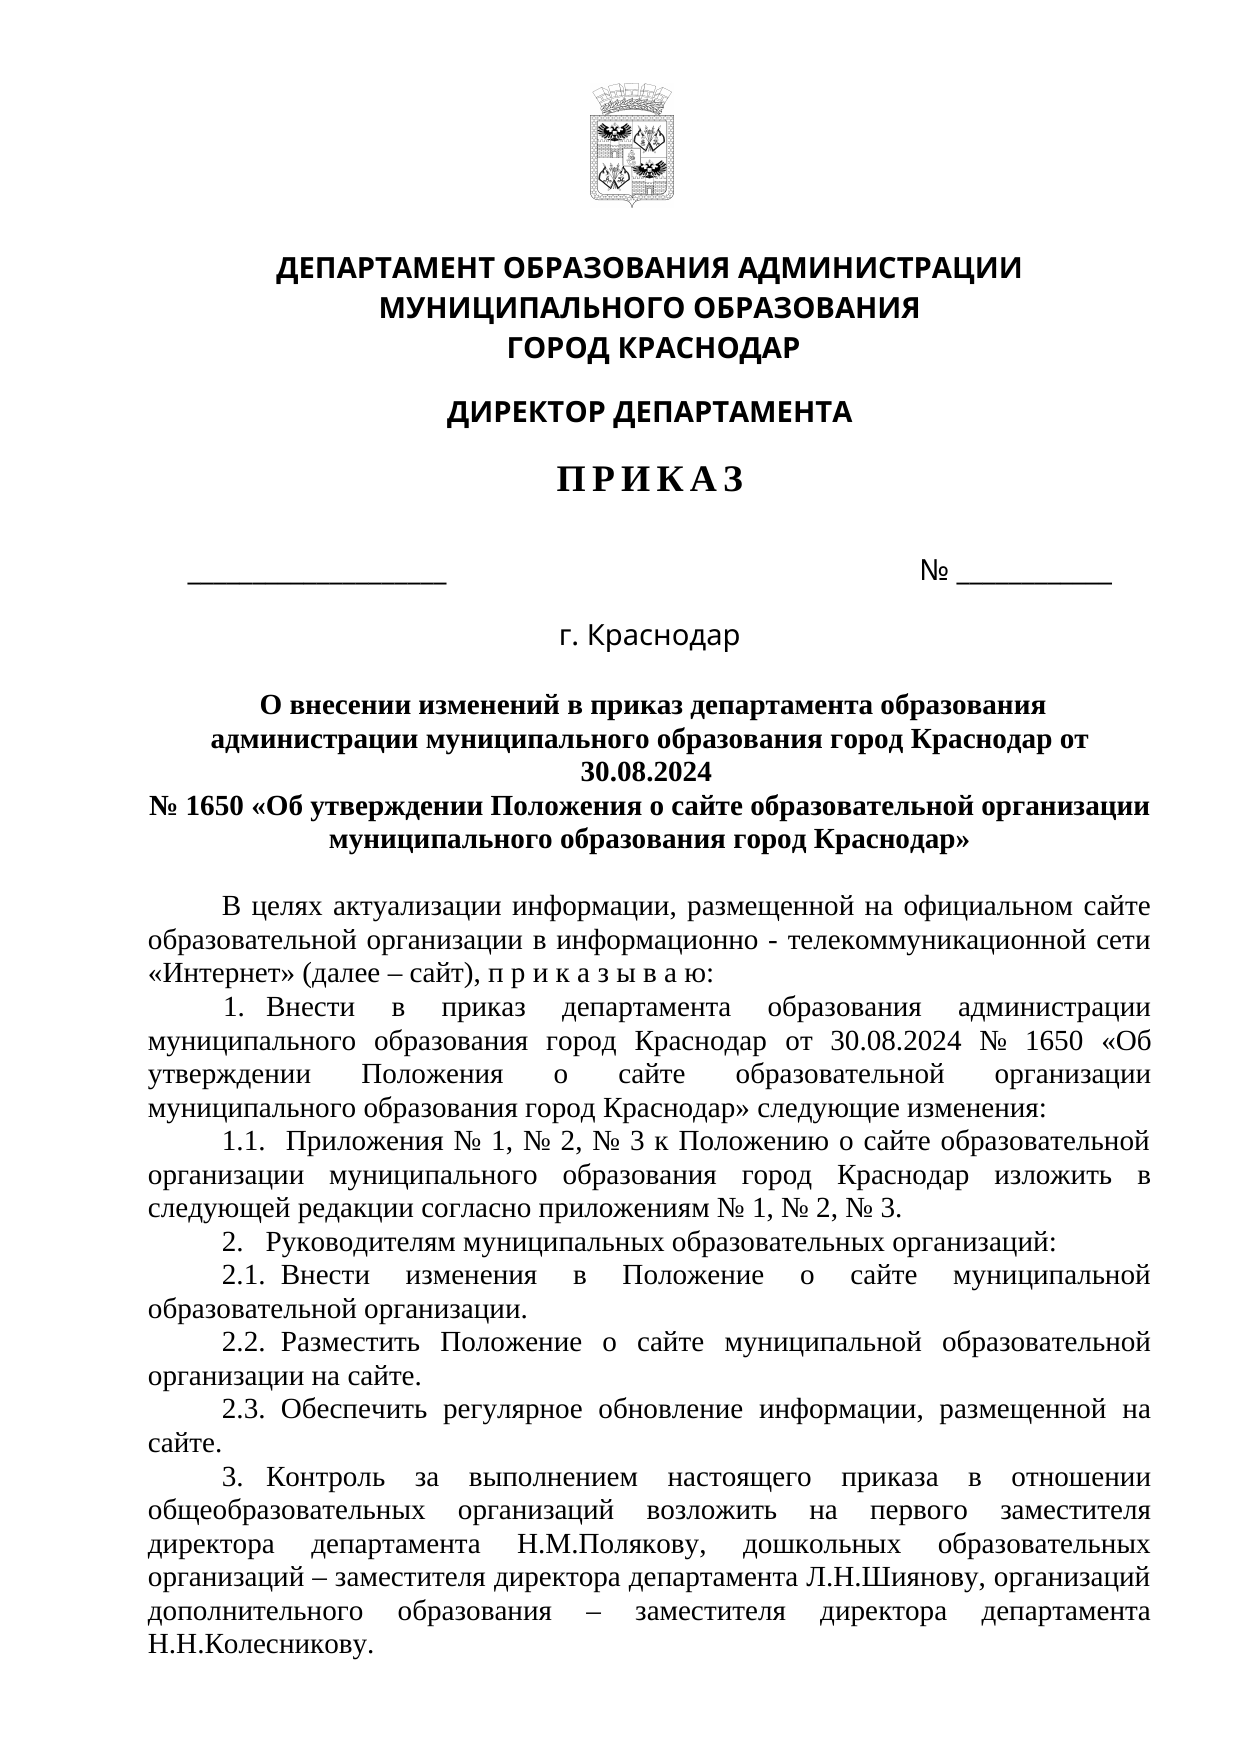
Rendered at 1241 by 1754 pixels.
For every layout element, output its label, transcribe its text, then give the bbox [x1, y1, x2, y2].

text ____________________ № ____________ [148, 549, 1152, 589]
text ДИРЕКТОР ДЕПАРТАМЕНТА [148, 392, 1152, 431]
text О внесении изменений в приказ департамента образования администрации муниципального образования город Краснодар от 30.08.2024 № 1650 «Об утверждении Положения о сайте образовательной организации муниципального образования город Краснодар» [148, 687, 1152, 855]
text ПРИКАЗ [148, 456, 1152, 499]
list 2. Руководителям муниципальных образовательных организаций: [222, 1224, 1152, 1257]
list Внести изменения в Положение о сайте муниципальной образовательной организации. [148, 1257, 1152, 1324]
picture [590, 83, 674, 208]
text ДЕПАРТАМЕНТ ОБРАЗОВАНИЯ АДМИНИСТРАЦИИ МУНИЦИПАЛЬНОГО ОБРАЗОВАНИЯ ГОРОД КРАСНОДАР [148, 247, 1152, 367]
list Контроль за выполнением настоящего приказа в отношении общеобразовательных организаций возложить на первого заместителя директора департамента Н.М.Полякову, дошкольных образовательных организаций – заместителя директора департамента Л.Н.Шиянову, организаций дополнительного образования – заместителя директора департамента Н.Н.Колесникову. [148, 1459, 1152, 1660]
list Внести в приказ департамента образования администрации муниципального образования город Краснодар от 30.08.2024 № 1650 «Об утверждении Положения о сайте образовательной организации муниципального образования город Краснодар» следующие изменения: [148, 989, 1152, 1123]
text В целях актуализации информации, размещенной на официальном сайте образовательной организации в информационно - телекоммуникационной сети «Интернет» (далее – сайт), п р и к а з ы в а ю: [148, 888, 1152, 989]
list Разместить Положение о сайте муниципальной образовательной организации на сайте. [148, 1324, 1152, 1392]
text г. Краснодар [148, 614, 1152, 654]
list Приложения № 1, № 2, № 3 к Положению о сайте образовательной организации муниципального образования город Краснодар изложить в следующей редакции согласно приложениям № 1, № 2, № 3. [148, 1123, 1152, 1224]
list Обеспечить регулярное обновление информации, размещенной на сайте. [148, 1392, 1152, 1459]
